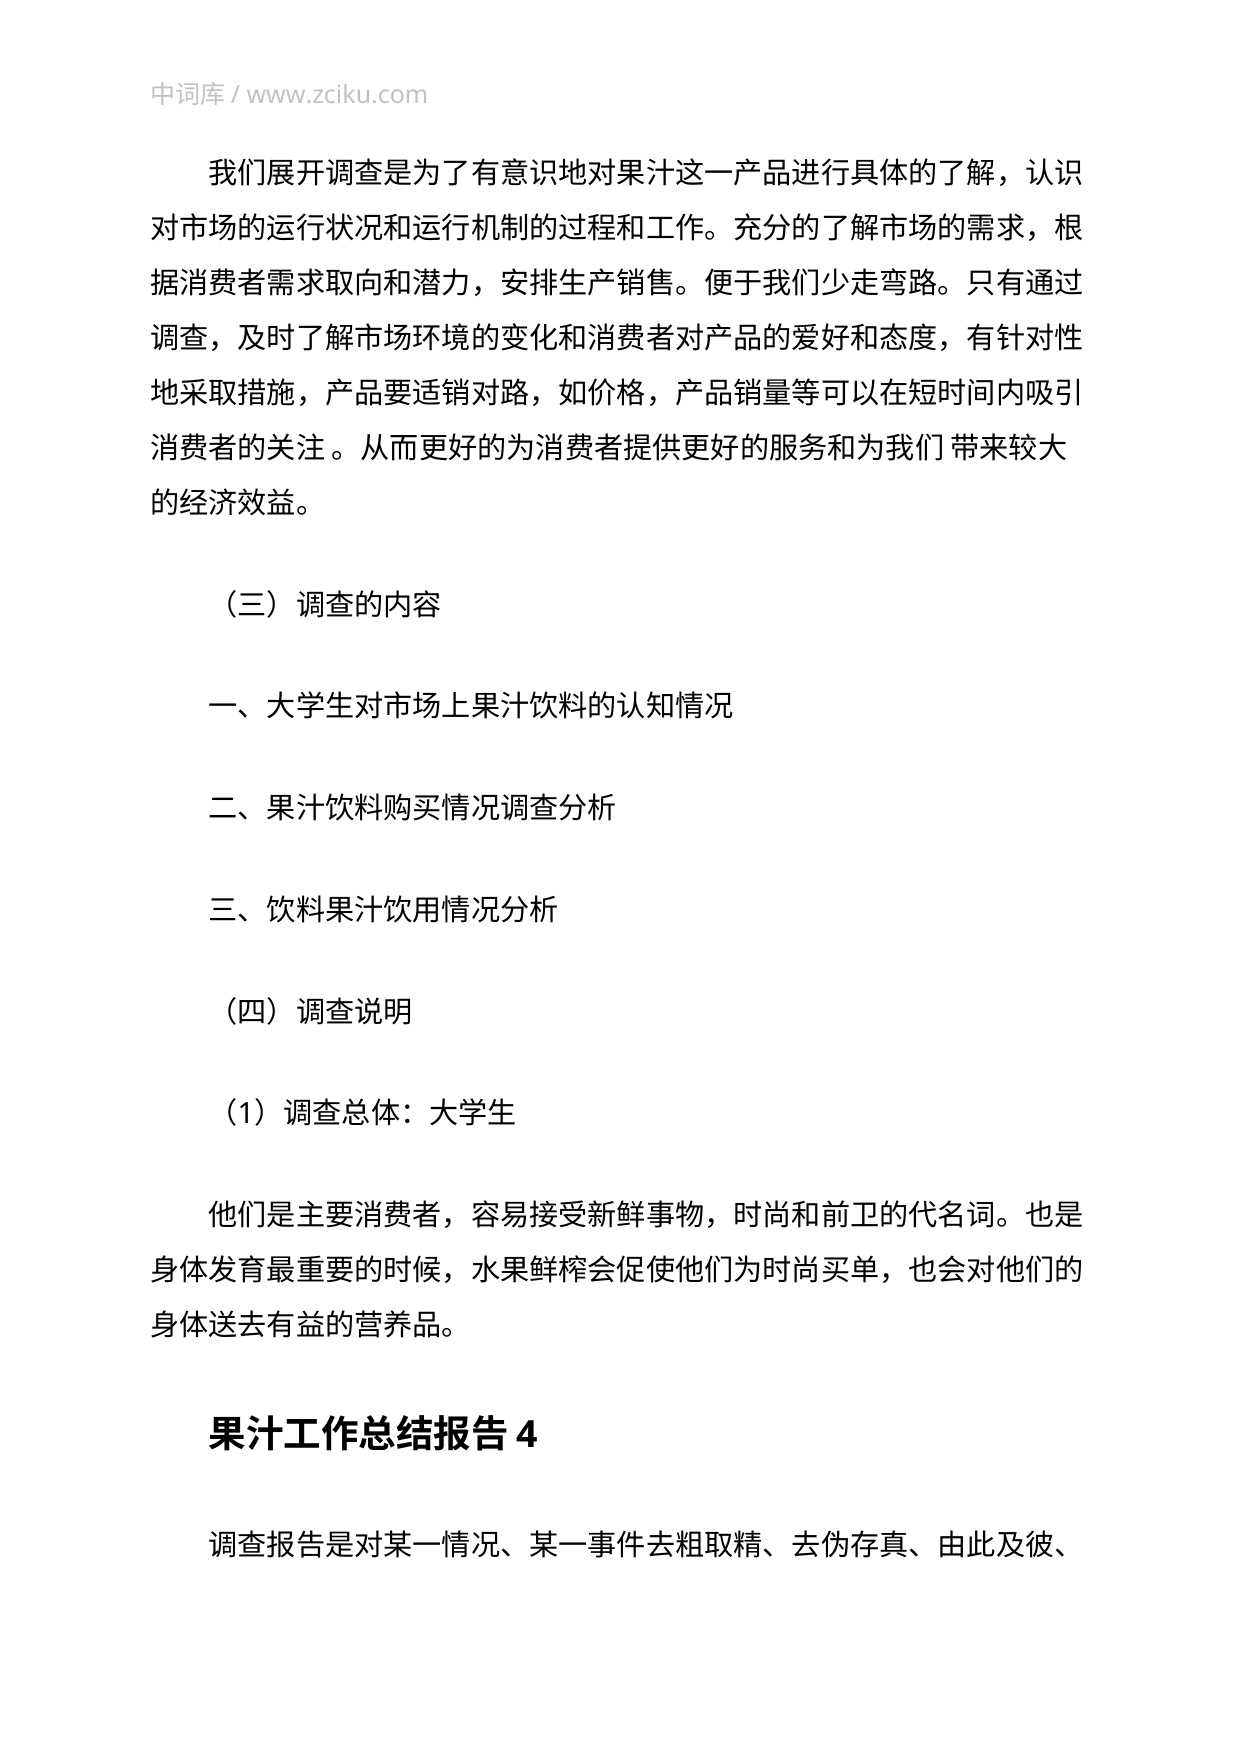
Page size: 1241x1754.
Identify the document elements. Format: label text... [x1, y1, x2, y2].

text 他们是主要消费者，容易接受新鲜事物，时尚和前卫的代名词。也是身体发育最重要的时候，水果鲜榨会促使他们为时尚买单，也会对他们的身体送去有益的营养品。 [150, 1192, 1090, 1344]
text （1）调查总体：大学生 [150, 1090, 1090, 1132]
text 果汁工作总结报告4 [150, 1403, 1090, 1458]
text （三）调查的内容 [150, 581, 1090, 623]
text （四）调查说明 [150, 988, 1090, 1031]
text 一、大学生对市场上果汁饮料的认知情况 [150, 683, 1090, 725]
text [150, 1521, 1090, 1563]
text 二、果汁饮料购买情况调查分析 [150, 785, 1090, 827]
text 三、饮料果汁饮用情况分析 [150, 886, 1090, 929]
text 我们展开调查是为了有意识地对果汁这一产品进行具体的了解，认识对市场的运行状况和运行机制的过程和工作。充分的了解市场的需求，根据消费者需求取向和潜力，安排生产销售。便于我们少走弯路。只有通过调查，及时了解市场环境的变化和消费者对产品的爱好和态度，有针对性地采取措施，产品要适销对路，如价格，产品销量等可以在短时间内吸引消费者的关注 。从而更好的为消费者提供更好的服务和为我们 带来较大的经济效益。 [150, 150, 1090, 522]
